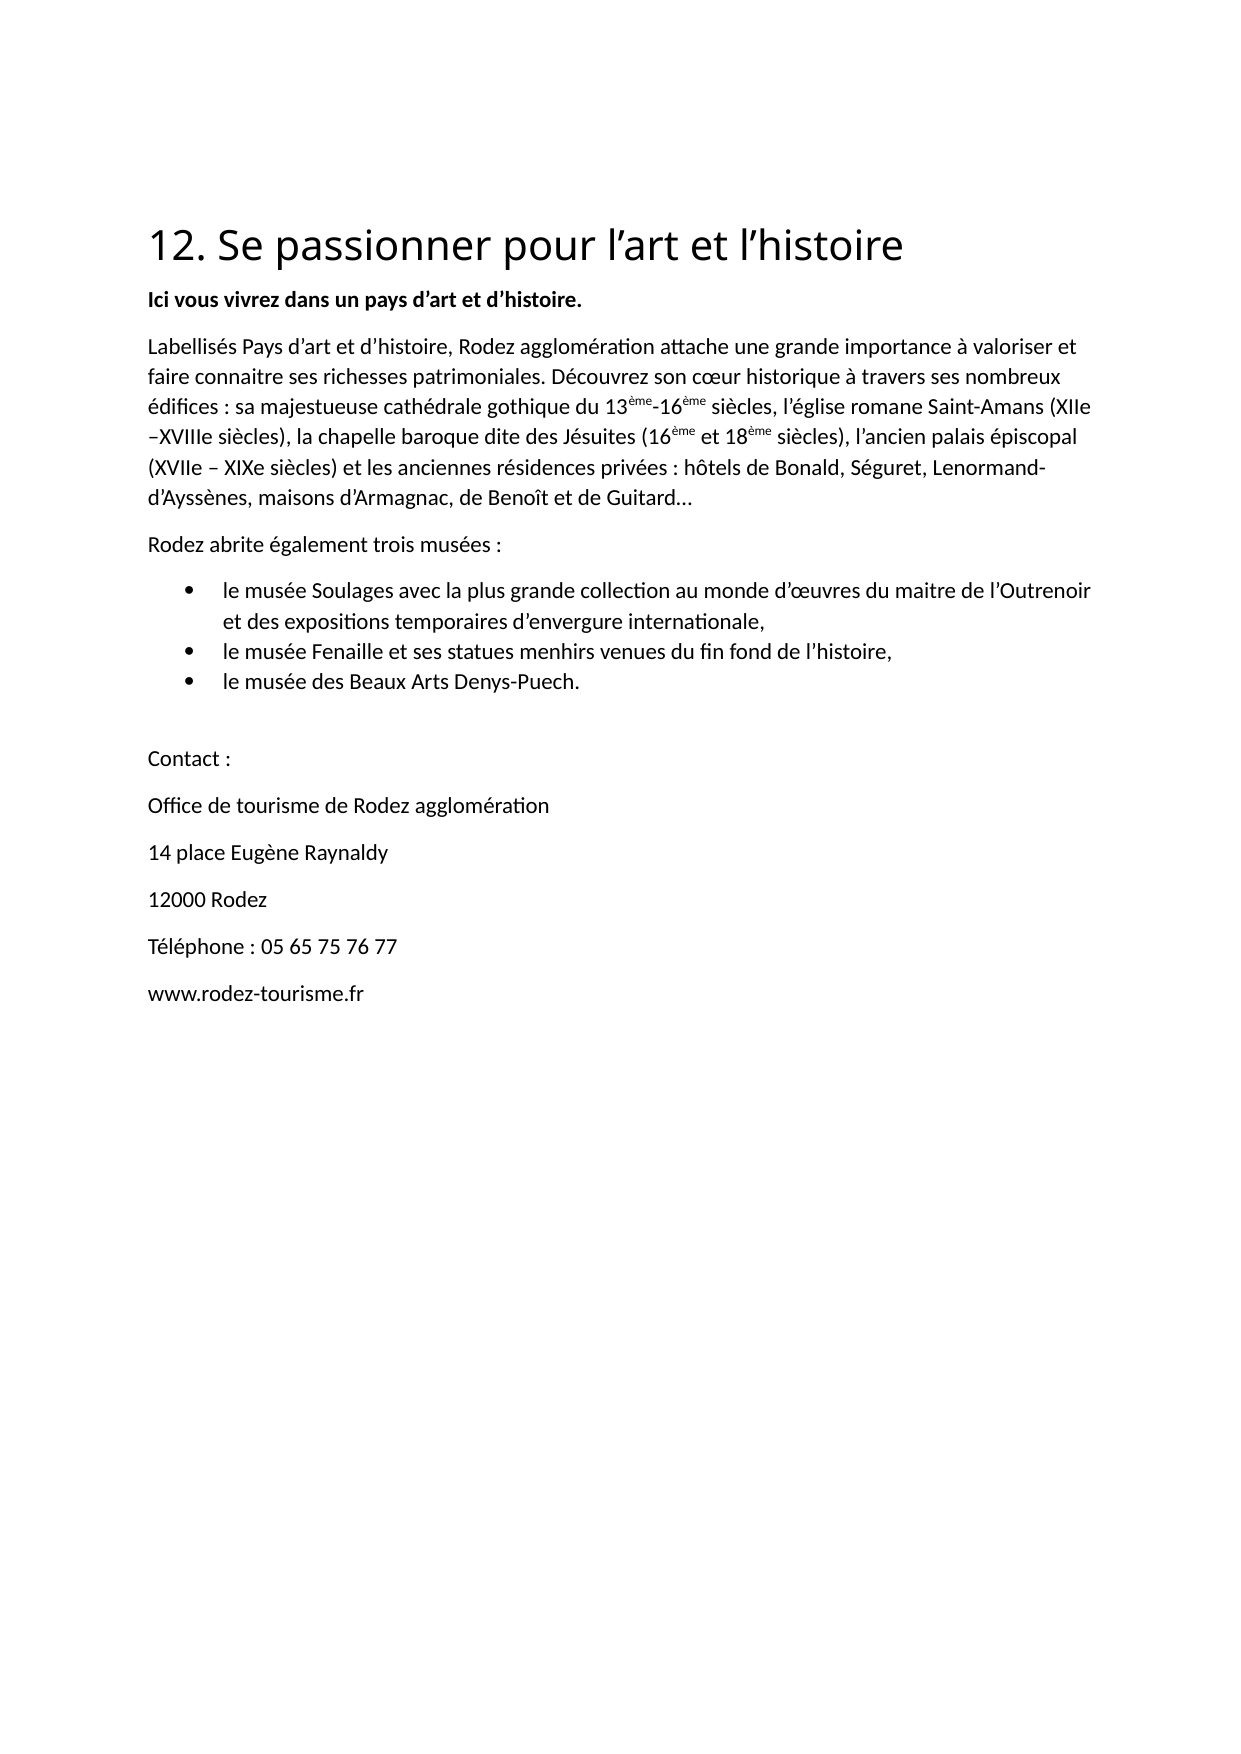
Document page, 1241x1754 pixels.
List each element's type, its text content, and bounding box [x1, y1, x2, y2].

text Labellisés Pays d’art et d’histoire, Rodez agglomération attache une grande importance à valoriser et faire connaitre ses richesses patrimoniales. Découvrez son cœur historique à travers ses nombreux édifices : sa majestueuse cathédrale gothique du 13ème-16ème siècles, l’église romane Saint-Amans (XIIe –XVIIIe siècles), la chapelle baroque dite des Jésuites (16ème et 18ème siècles), l’ancien palais épiscopal (XVIIe – XIXe siècles) et les anciennes résidences privées : hôtels de Bonald, Séguret, Lenormand-d’Ayssènes, maisons d’Armagnac, de Benoît et de Guitard… [148, 332, 1093, 511]
text Rodez abrite également trois musées : [148, 530, 1093, 558]
list le musée des Beaux Arts Denys-Puech. [185, 667, 1093, 695]
list le musée Fenaille et ses statues menhirs venues du fin fond de l’histoire, [185, 637, 1093, 665]
text Office de tourisme de Rodez agglomération [148, 791, 1093, 819]
text 14 place Eugène Raynaldy [148, 838, 1093, 866]
text Téléphone : 05 65 75 76 77 [148, 932, 1093, 960]
text 12000 Rodez [148, 885, 1093, 913]
text Contact : [148, 744, 1093, 772]
subtitle 12. Se passionner pour l’art et l’histoire [148, 215, 1093, 272]
text Ici vous vivrez dans un pays d’art et d’histoire. [148, 285, 1093, 313]
list le musée Soulages avec la plus grande collection au monde d’œuvres du maitre de l’Outrenoir et des expositions temporaires d’envergure internationale, [185, 577, 1093, 635]
text www.rodez-tourisme.fr [148, 979, 1093, 1007]
